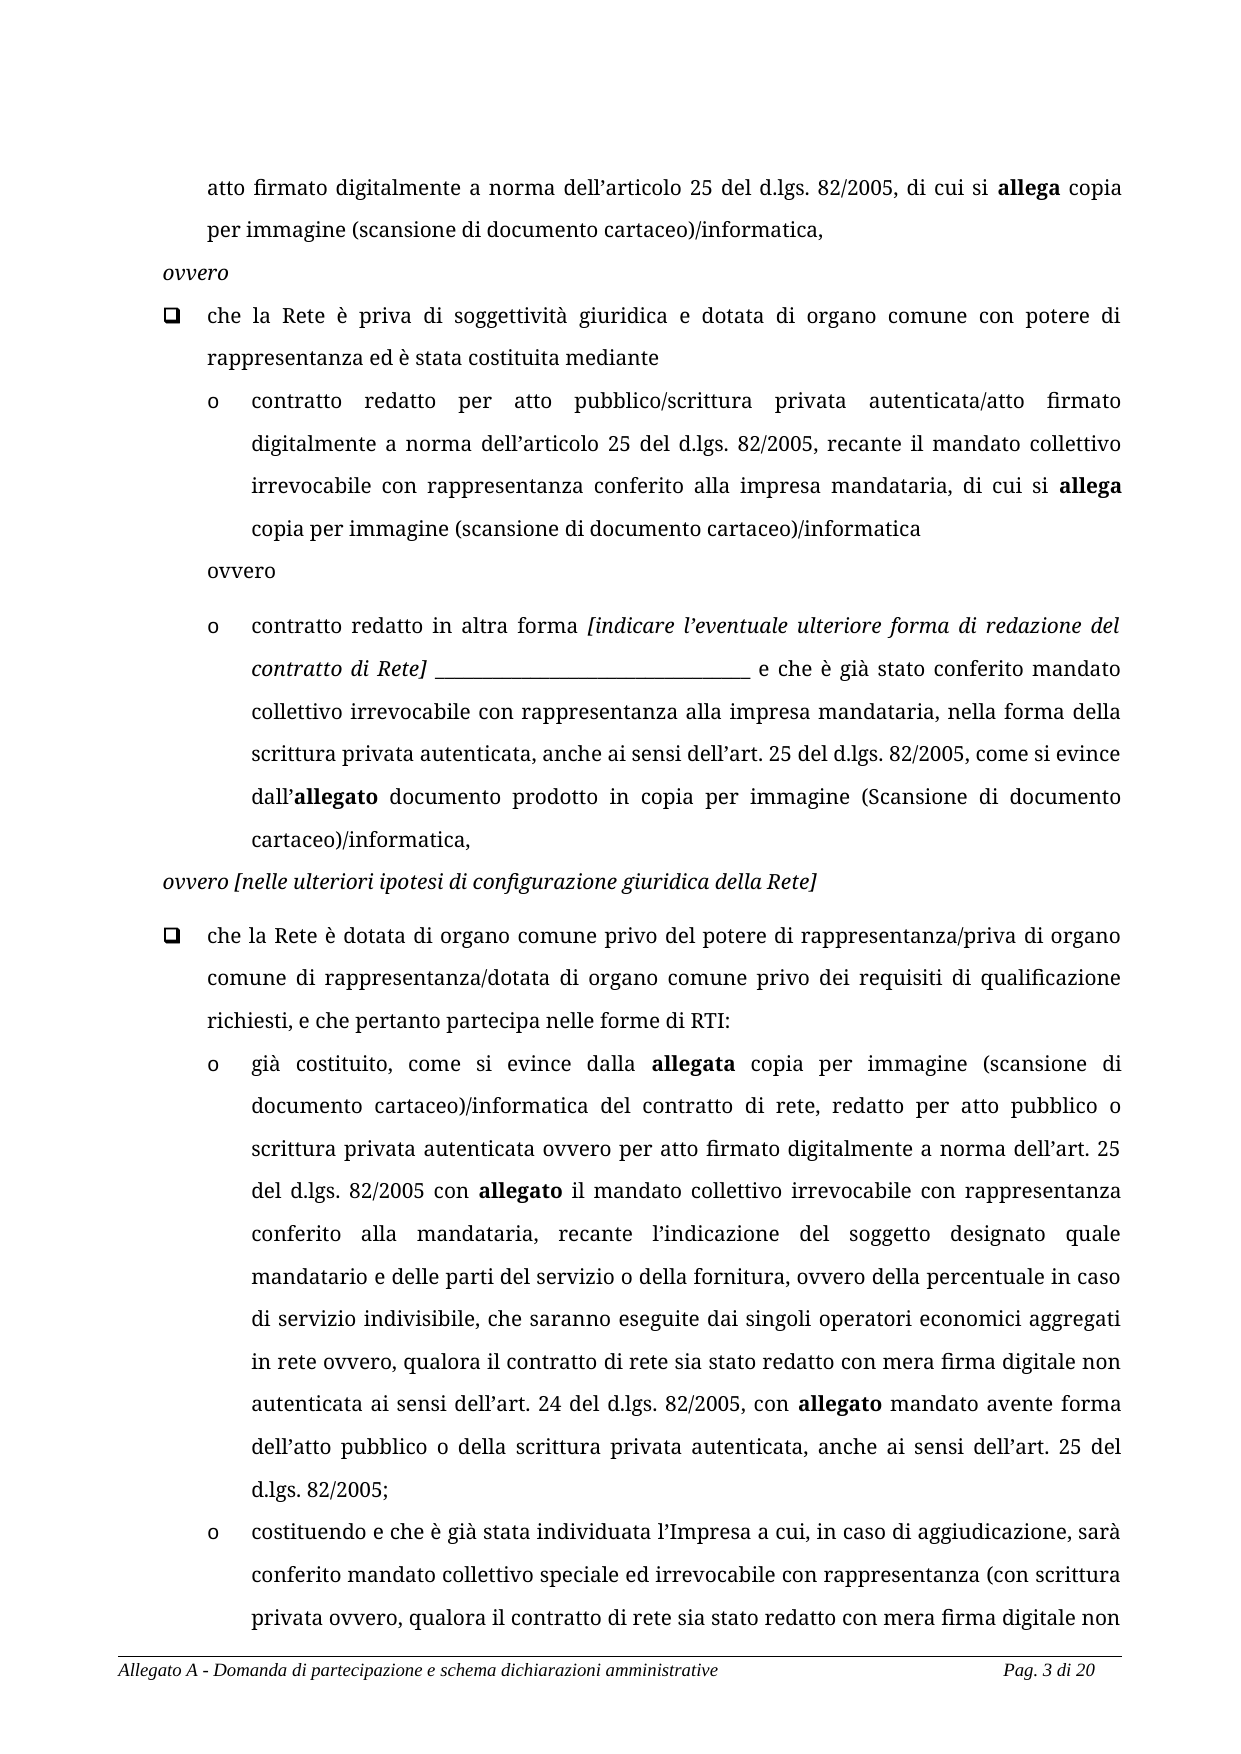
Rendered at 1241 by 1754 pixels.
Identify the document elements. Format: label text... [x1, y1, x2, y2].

text ovvero [207, 557, 1122, 585]
list già costituito, come si evince dalla allegata copia per immagine (scansione di documento cartaceo)/informatica del contratto di rete, redatto per atto pubblico o scrittura privata autenticata ovvero per atto firmato digitalmente a norma dell’art. 25 del d.lgs. 82/2005 con allegato il mandato collettivo irrevocabile con rappresentanza conferito alla mandataria, recante l’indicazione del soggetto designato quale mandatario e delle parti del servizio o della fornitura, ovvero della percentuale in caso di servizio indivisibile, che saranno eseguite dai singoli operatori economici aggregati in rete ovvero, qualora il contratto di rete sia stato redatto con mera firma digitale non autenticata ai sensi dell’art. 24 del d.lgs. 82/2005, con allegato mandato avente forma dell’atto pubblico o della scrittura privata autenticata, anche ai sensi dell’art. 25 del d.lgs. 82/2005; [207, 1049, 1122, 1503]
text ovvero [162, 258, 1122, 287]
list contratto redatto per atto pubblico/scrittura privata autenticata/atto firmato digitalmente a norma dell’articolo 25 del d.lgs. 82/2005, recante il mandato collettivo irrevocabile con rappresentanza conferito alla impresa mandataria, di cui si allega copia per immagine (scansione di documento cartaceo)/informatica [207, 386, 1122, 542]
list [207, 1517, 1122, 1631]
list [162, 173, 1122, 244]
text ovvero [nelle ulteriori ipotesi di configurazione giuridica della Rete] [162, 867, 1122, 896]
list che la Rete è priva di soggettività giuridica e dotata di organo comune con potere di rappresentanza ed è stata costituita mediante [162, 301, 1122, 372]
list contratto redatto in altra forma [indicare l’eventuale ulteriore forma di redazione del contratto di Rete] _________________________________ e che è già stato conferito mandato collettivo irrevocabile con rappresentanza alla impresa mandataria, nella forma della scrittura privata autenticata, anche ai sensi dell’art. 25 del d.lgs. 82/2005, come si evince dall’allegato documento prodotto in copia per immagine (Scansione di documento cartaceo)/informatica, [207, 612, 1122, 853]
list che la Rete è dotata di organo comune privo del potere di rappresentanza/priva di organo comune di rappresentanza/dotata di organo comune privo dei requisiti di qualificazione richiesti, e che pertanto partecipa nelle forme di RTI: [162, 921, 1122, 1034]
